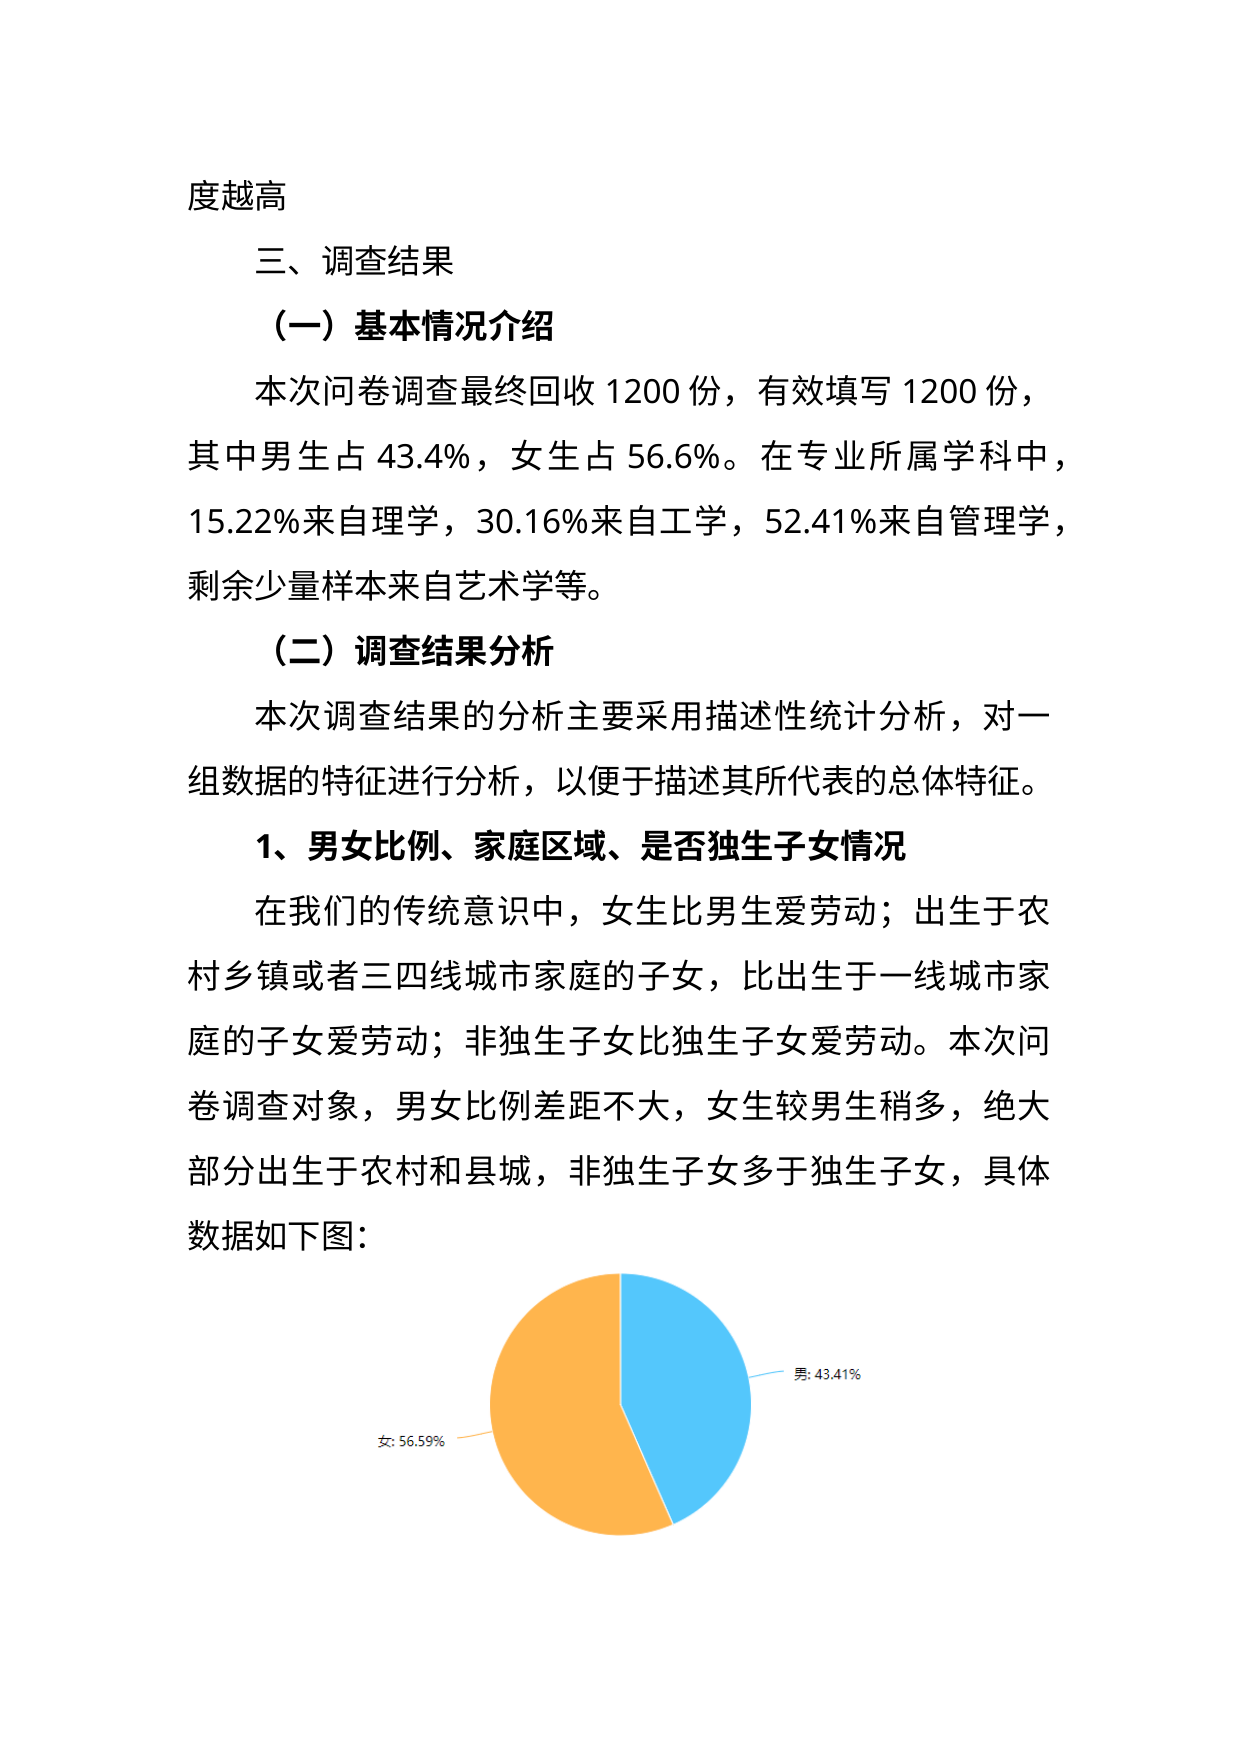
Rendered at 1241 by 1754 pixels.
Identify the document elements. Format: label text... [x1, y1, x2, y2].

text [187, 162, 1053, 227]
text 在我们的传统意识中，女生比男生爱劳动；出生于农村乡镇或者三四线城市家庭的子女，比出生于一线城市家庭的子女爱劳动；非独生子女比独生子女爱劳动。本次问卷调查对象，男女比例差距不大，女生较男生稍多，绝大部分出生于农村和县城，非独生子女多于独生子女，具体数据如下图： [187, 877, 1053, 1267]
picture [375, 1267, 865, 1541]
text 本次问卷调查最终回收1200份，有效填写1200份，其中男生占43.4%，女生占56.6%。在专业所属学科中，15.22%来自理学，30.16%来自工学，52.41%来自管理学，剩余少量样本来自艺术学等。 [187, 357, 1053, 617]
text （二）调查结果分析 [187, 617, 1053, 682]
text 三、调查结果 [187, 227, 1053, 292]
text 1、男女比例、家庭区域、是否独生子女情况 [187, 812, 1053, 877]
text （一）基本情况介绍 [187, 292, 1053, 357]
text 本次调查结果的分析主要采用描述性统计分析，对一组数据的特征进行分析，以便于描述其所代表的总体特征。 [187, 682, 1053, 812]
